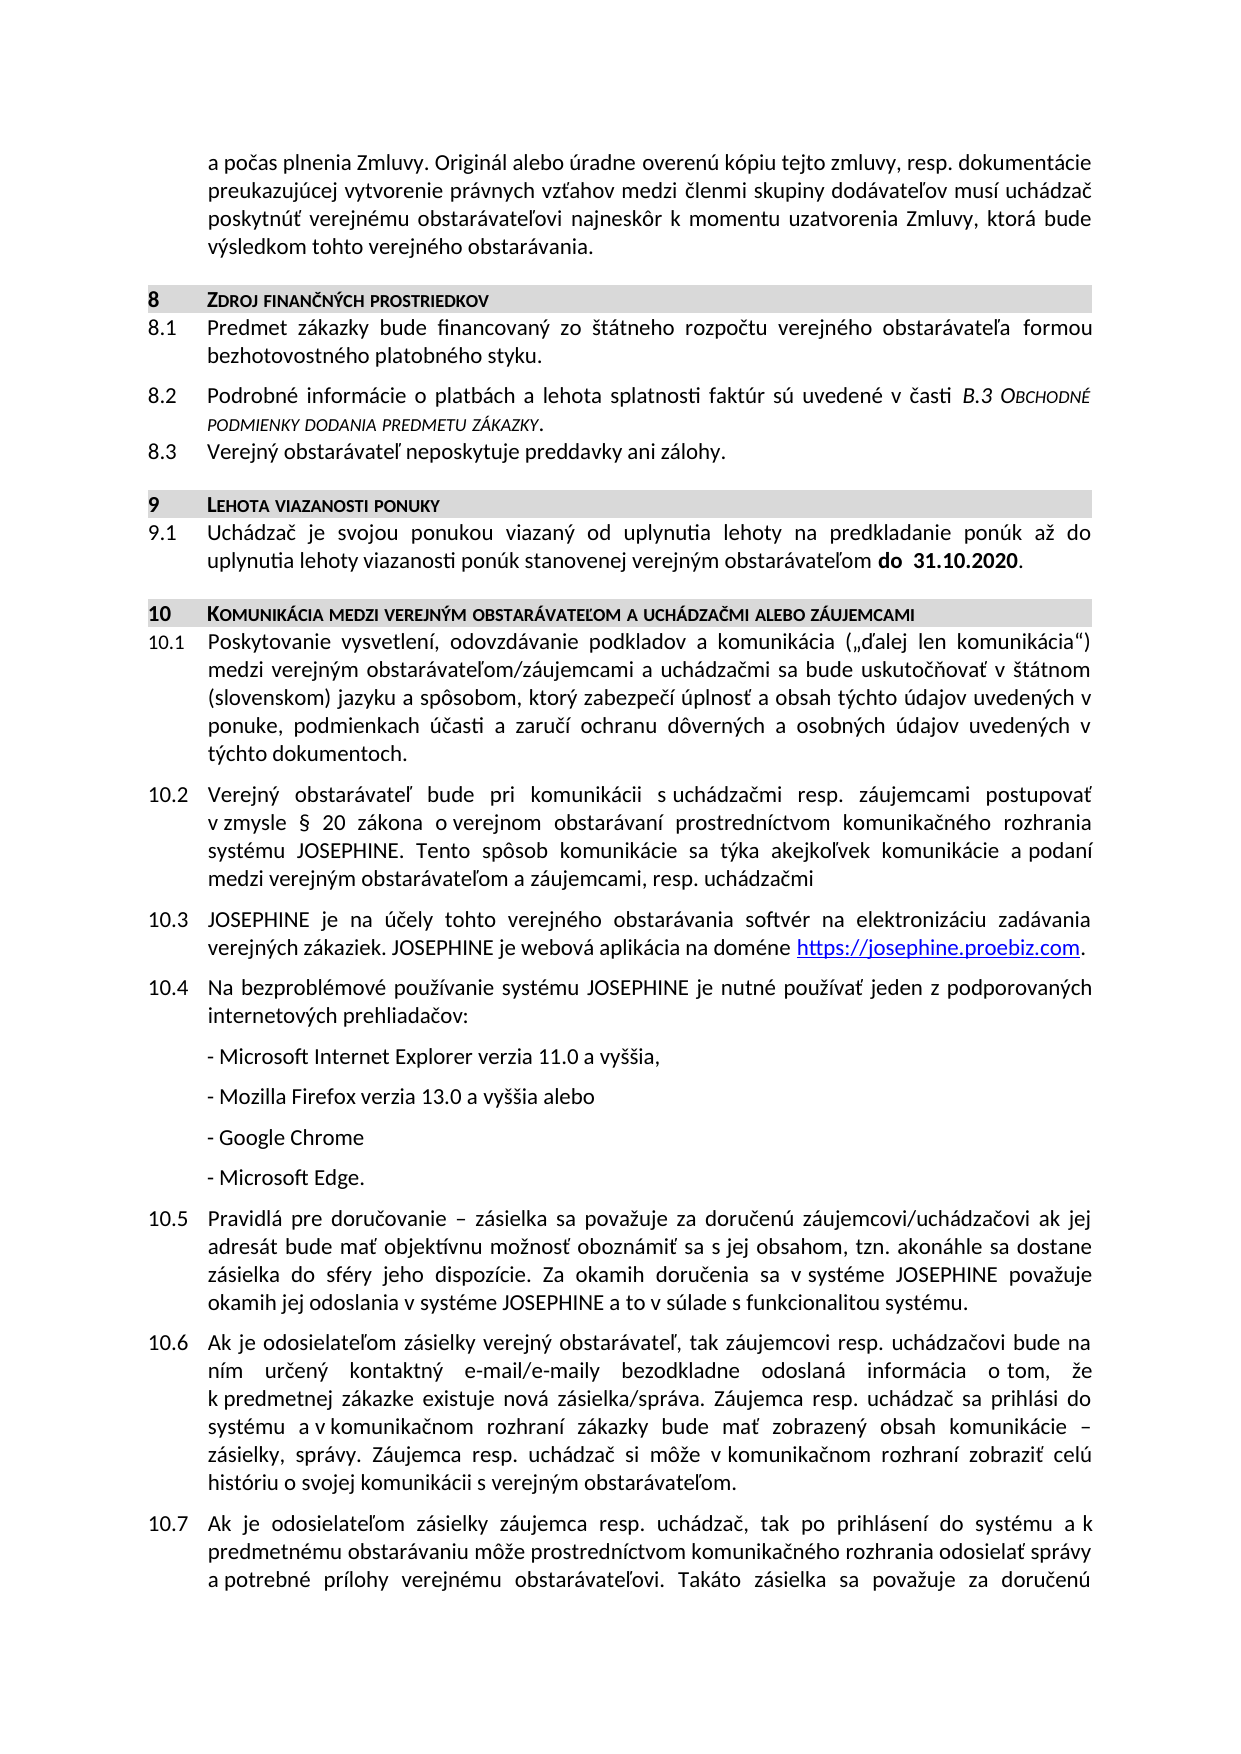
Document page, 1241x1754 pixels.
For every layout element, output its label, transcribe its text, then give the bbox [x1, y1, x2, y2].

text - Mozilla Firefox verzia 13.0 a vyššia alebo [148, 1082, 1092, 1110]
text - Google Chrome [148, 1123, 1092, 1151]
list Uchádzač je svojou ponukou viazaný od uplynutia lehoty na predkladanie ponúk až do uplynutia lehoty viazanosti ponúk stanovenej verejným obstarávateľom do 31.10.2020. [148, 518, 1092, 574]
list Podrobné informácie o platbách a lehota splatnosti faktúr sú uvedené v časti B.3 Obchodné podmienky dodania predmetu zákazky. [148, 381, 1092, 437]
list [148, 148, 1092, 260]
list Zdroj finančných prostriedkov [148, 285, 1092, 313]
text - Microsoft Edge. [148, 1163, 1092, 1191]
list Predmet zákazky bude financovaný zo štátneho rozpočtu verejného obstarávateľa formou bezhotovostného platobného styku. [148, 313, 1092, 369]
list Lehota viazanosti ponuky [148, 490, 1092, 518]
list Komunikácia medzi verejným obstarávateľom a uchádzačmi alebo záujemcami [148, 599, 1092, 627]
list Na bezproblémové používanie systému JOSEPHINE je nutné používať jeden z podporovaných internetových prehliadačov: [148, 973, 1092, 1029]
list Poskytovanie vysvetlení, odovzdávanie podkladov a komunikácia („ďalej len komunikácia“) medzi verejným obstarávateľom/záujemcami a uchádzačmi sa bude uskutočňovať v štátnom (slovenskom) jazyku a spôsobom, ktorý zabezpečí úplnosť a obsah týchto údajov uvedených v ponuke, podmienkach účasti a zaručí ochranu dôverných a osobných údajov uvedených v týchto dokumentoch. [148, 627, 1092, 768]
list Verejný obstarávateľ neposkytuje preddavky ani zálohy. [148, 437, 1092, 465]
list JOSEPHINE je na účely tohto verejného obstarávania softvér na elektronizáciu zadávania verejných zákaziek. JOSEPHINE je webová aplikácia na doméne https://josephine.proebiz.com. [148, 905, 1092, 961]
list Verejný obstarávateľ bude pri komunikácii s uchádzačmi resp. záujemcami postupovať v zmysle § 20 zákona o verejnom obstarávaní prostredníctvom komunikačného rozhrania systému JOSEPHINE. Tento spôsob komunikácie sa týka akejkoľvek komunikácie a podaní medzi verejným obstarávateľom a záujemcami, resp. uchádzačmi [148, 780, 1092, 892]
text - Microsoft Internet Explorer verzia 11.0 a vyššia, [148, 1042, 1092, 1070]
list Pravidlá pre doručovanie – zásielka sa považuje za doručenú záujemcovi/uchádzačovi ak jej adresát bude mať objektívnu možnosť oboznámiť sa s jej obsahom, tzn. akonáhle sa dostane zásielka do sféry jeho dispozície. Za okamih doručenia sa v systéme JOSEPHINE považuje okamih jej odoslania v systéme JOSEPHINE a to v súlade s funkcionalitou systému. [148, 1204, 1092, 1316]
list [148, 1509, 1092, 1593]
list Ak je odosielateľom zásielky verejný obstarávateľ, tak záujemcovi resp. uchádzačovi bude na ním určený kontaktný e-mail/e-maily bezodkladne odoslaná informácia o tom, že k predmetnej zákazke existuje nová zásielka/správa. Záujemca resp. uchádzač sa prihlási do systému a v komunikačnom rozhraní zákazky bude mať zobrazený obsah komunikácie – zásielky, správy. Záujemca resp. uchádzač si môže v komunikačnom rozhraní zobraziť celú históriu o svojej komunikácii s verejným obstarávateľom. [148, 1328, 1092, 1497]
